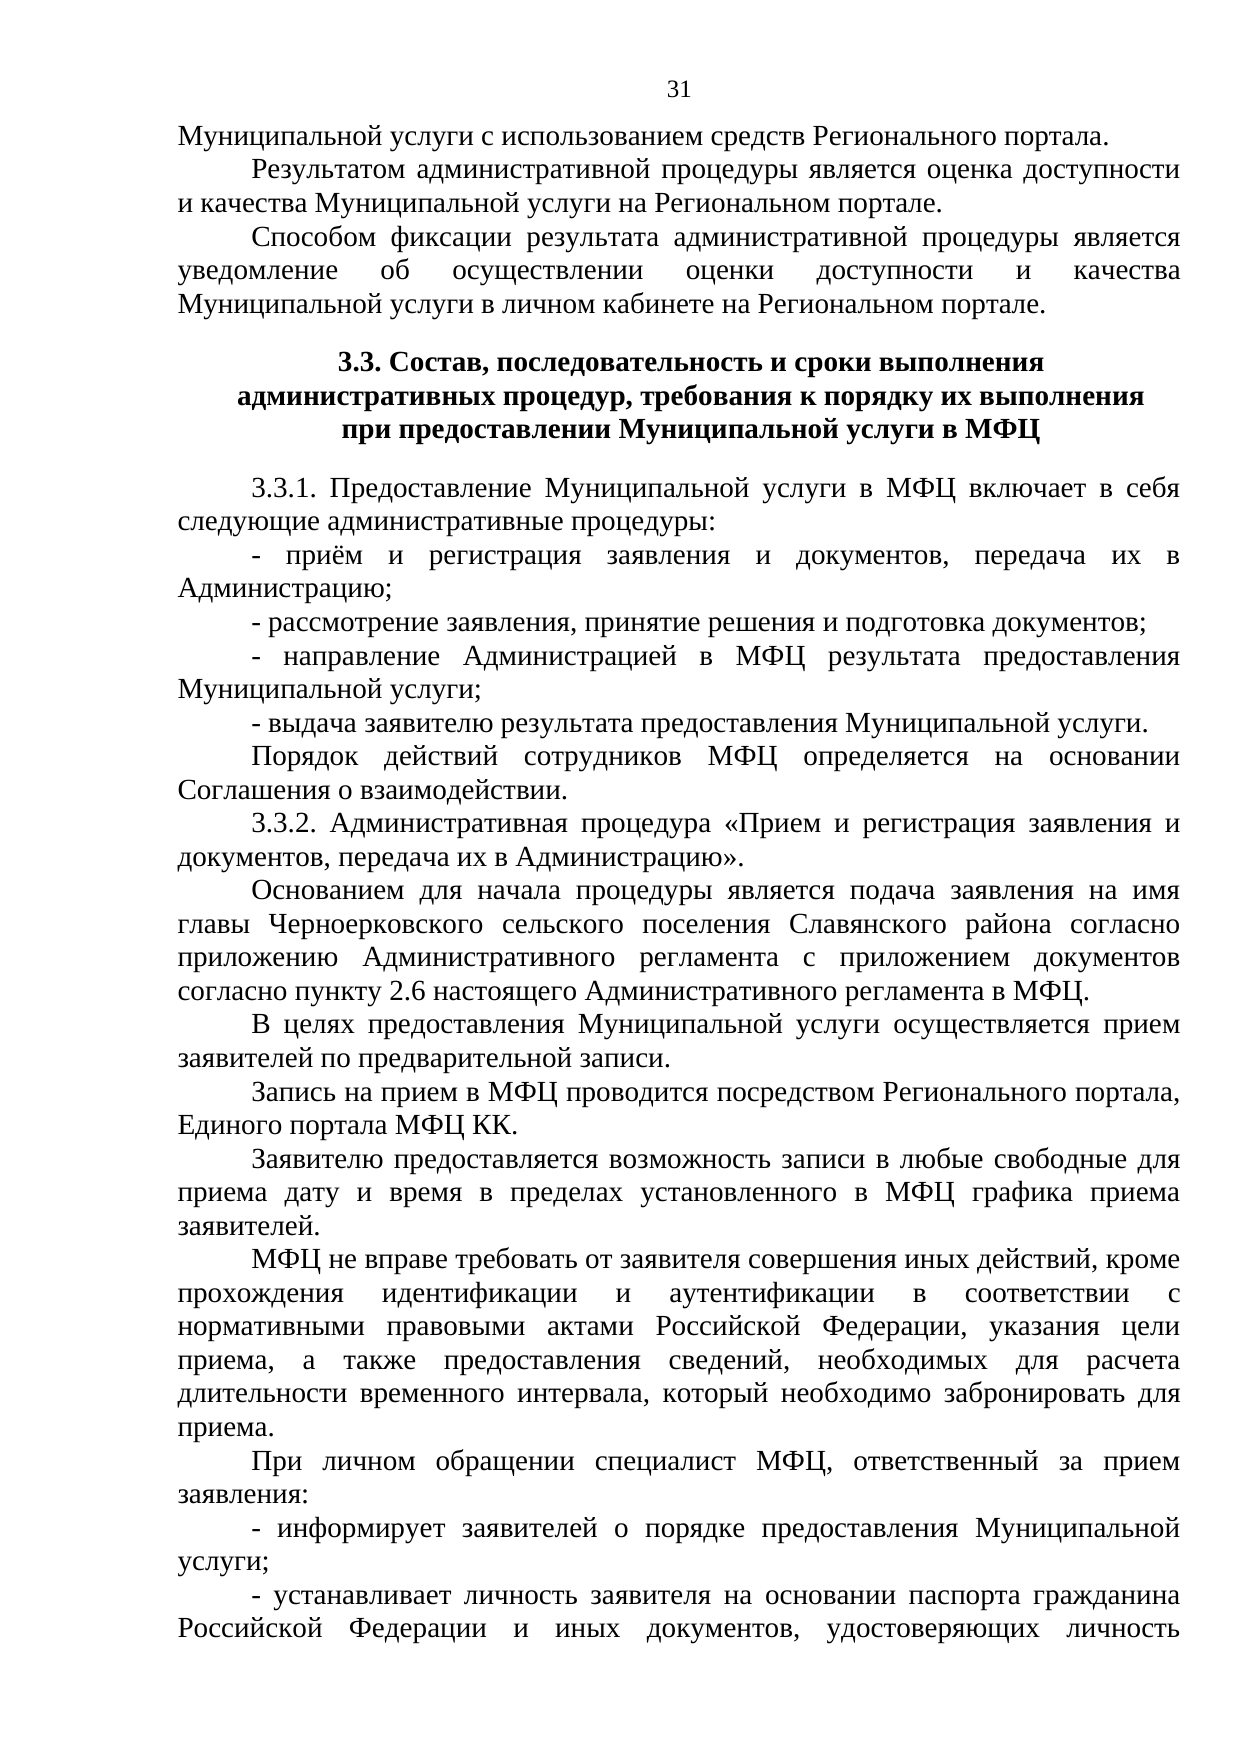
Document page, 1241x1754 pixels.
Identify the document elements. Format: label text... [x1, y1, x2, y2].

text - рассмотрение заявления, принятие решения и подготовка документов; [177, 604, 1181, 638]
text - выдача заявителю результата предоставления Муниципальной услуги. [177, 705, 1181, 738]
text Запись на прием в МФЦ проводится посредством Регионального портала, Единого портала МФЦ КК. [177, 1074, 1181, 1141]
text - направление Администрацией в МФЦ результата предоставления Муниципальной услуги; [177, 638, 1181, 705]
text Способом фиксации результата административной процедуры является уведомление об осуществлении оценки доступности и качества Муниципальной услуги в личном кабинете на Региональном портале. [177, 219, 1181, 319]
text В целях предоставления Муниципальной услуги осуществляется прием заявителей по предварительной записи. [177, 1007, 1181, 1074]
text 3.3.1. Предоставление Муниципальной услуги в МФЦ включает в себя следующие административные процедуры: [177, 470, 1181, 537]
text Основанием для начала процедуры является подача заявления на имя главы Черноерковского сельского поселения Славянского района согласно приложению Административного регламента с приложением документов согласно пункту 2.6 настоящего Административного регламента в МФЦ. [177, 872, 1181, 1007]
text 3.3.2. Административная процедура «Прием и регистрация заявления и документов, передача их в Администрацию». [177, 805, 1181, 872]
text При личном обращении специалист МФЦ, ответственный за прием заявления: [177, 1443, 1181, 1510]
text 3.3. Состав, последовательность и сроки выполнения административных процедур, требования к порядку их выполнения при предоставлении Муниципальной услуги в МФЦ [230, 344, 1152, 445]
text МФЦ не вправе требовать от заявителя совершения иных действий, кроме прохождения идентификации и аутентификации в соответствии с нормативными правовыми актами Российской Федерации, указания цели приема, а также предоставления сведений, необходимых для расчета длительности временного интервала, который необходимо забронировать для приема. [177, 1241, 1181, 1443]
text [177, 1577, 1181, 1644]
text - информирует заявителей о порядке предоставления Муниципальной услуги; [177, 1510, 1181, 1577]
text Порядок действий сотрудников МФЦ определяется на основании Соглашения о взаимодействии. [177, 738, 1181, 805]
text - приём и регистрация заявления и документов, передача их в Администрацию; [177, 537, 1181, 604]
text Результатом административной процедуры является оценка доступности и качества Муниципальной услуги на Региональном портале. [177, 152, 1181, 219]
text Заявителю предоставляется возможность записи в любые свободные для приема дату и время в пределах установленного в МФЦ графика приема заявителей. [177, 1141, 1181, 1241]
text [177, 118, 1181, 152]
